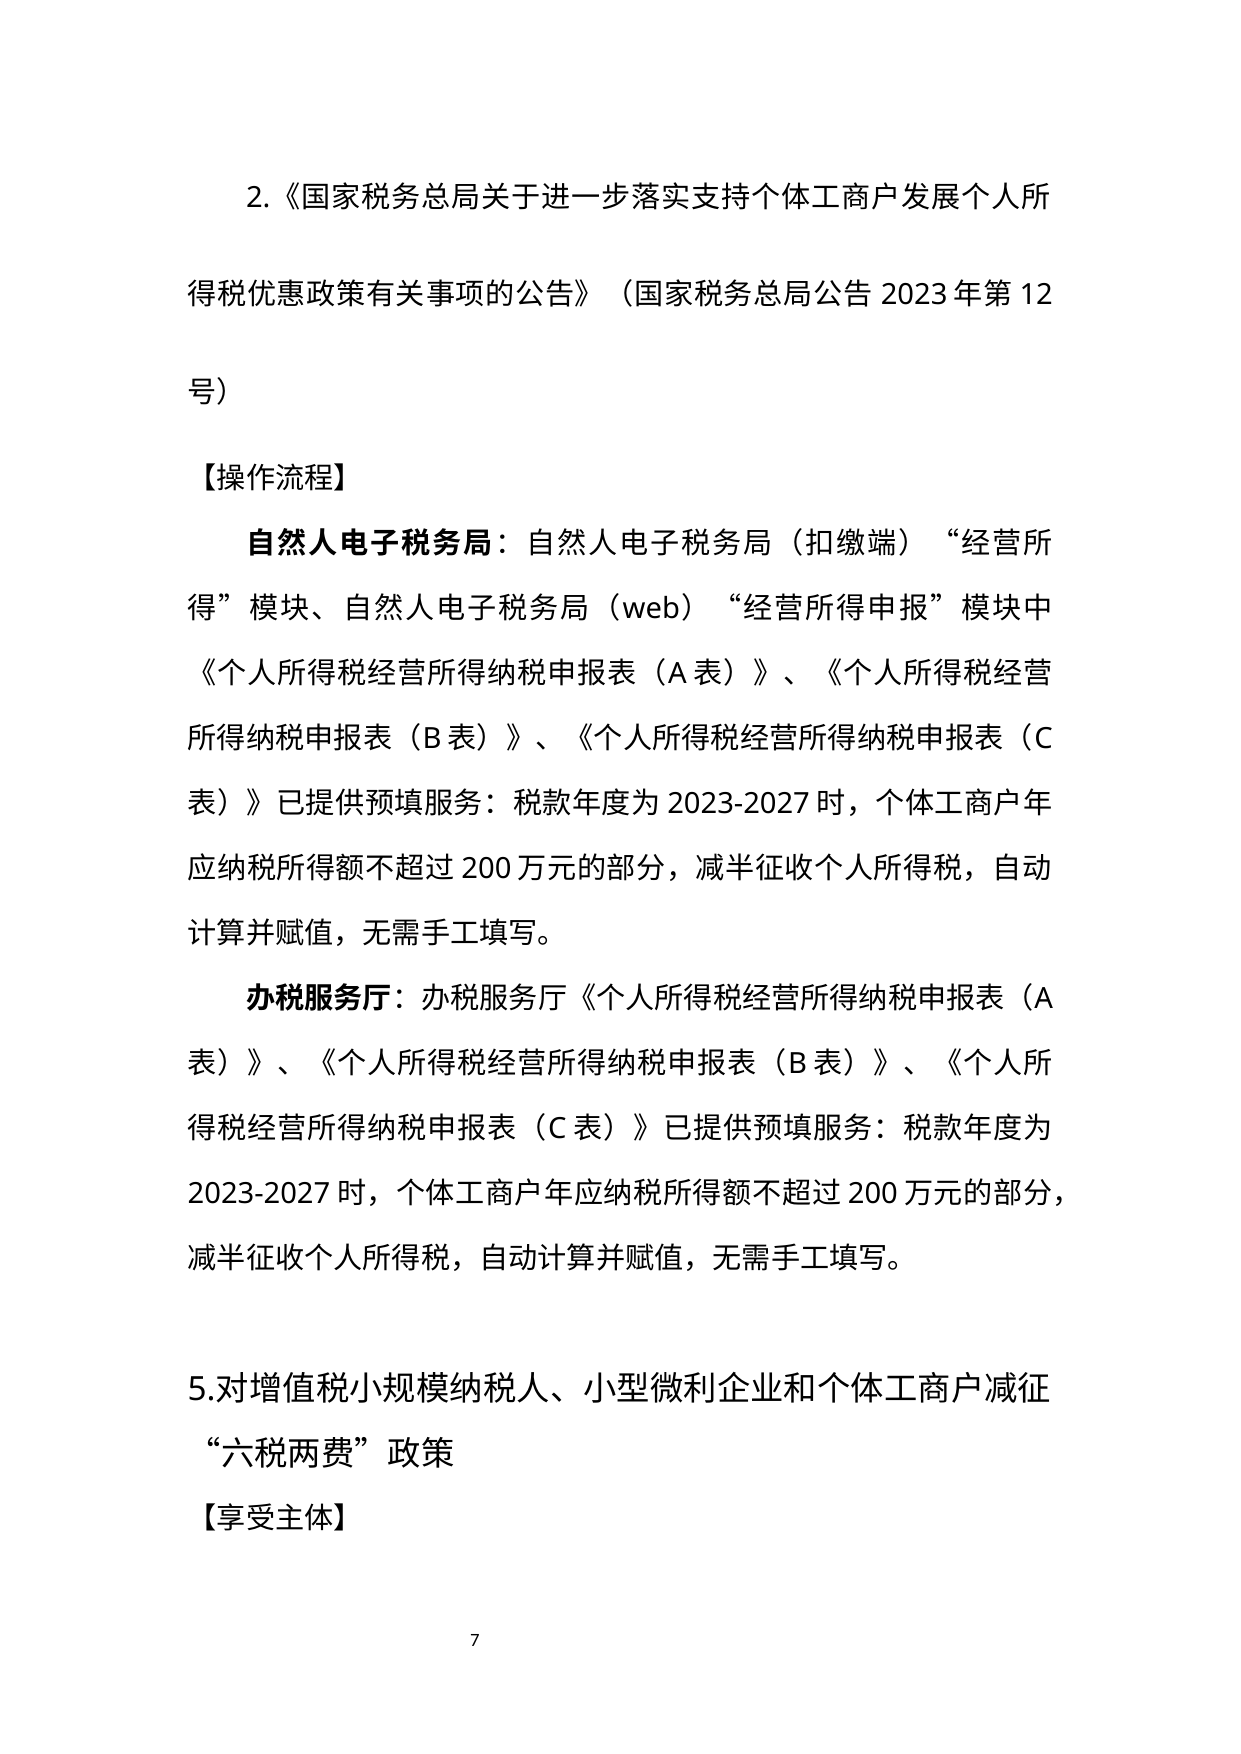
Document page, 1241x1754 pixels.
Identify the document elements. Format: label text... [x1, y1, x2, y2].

text 【操作流程】 [187, 443, 1053, 508]
text 办税服务厅：办税服务厅《个人所得税经营所得纳税申报表（A表）》、《个人所得税经营所得纳税申报表（B表）》、《个人所得税经营所得纳税申报表（C表）》已提供预填服务：税款年度为2023-2027时，个体工商户年应纳税所得额不超过200万元的部分，减半征收个人所得税，自动计算并赋值，无需手工填写。 [187, 963, 1053, 1288]
text 【享受主体】 [187, 1483, 1053, 1548]
text 2.《国家税务总局关于进一步落实支持个体工商户发展个人所得税优惠政策有关事项的公告》（国家税务总局公告2023年第12号） [187, 162, 1053, 422]
subtitle 5.对增值税小规模纳税人、小型微利企业和个体工商户减征“六税两费”政策 [187, 1353, 1053, 1483]
text 自然人电子税务局：自然人电子税务局（扣缴端）“经营所得”模块、自然人电子税务局（web）“经营所得申报”模块中《个人所得税经营所得纳税申报表（A表）》、《个人所得税经营所得纳税申报表（B表）》、《个人所得税经营所得纳税申报表（C表）》已提供预填服务：税款年度为2023-2027时，个体工商户年应纳税所得额不超过200万元的部分，减半征收个人所得税，自动计算并赋值，无需手工填写。 [187, 508, 1053, 963]
